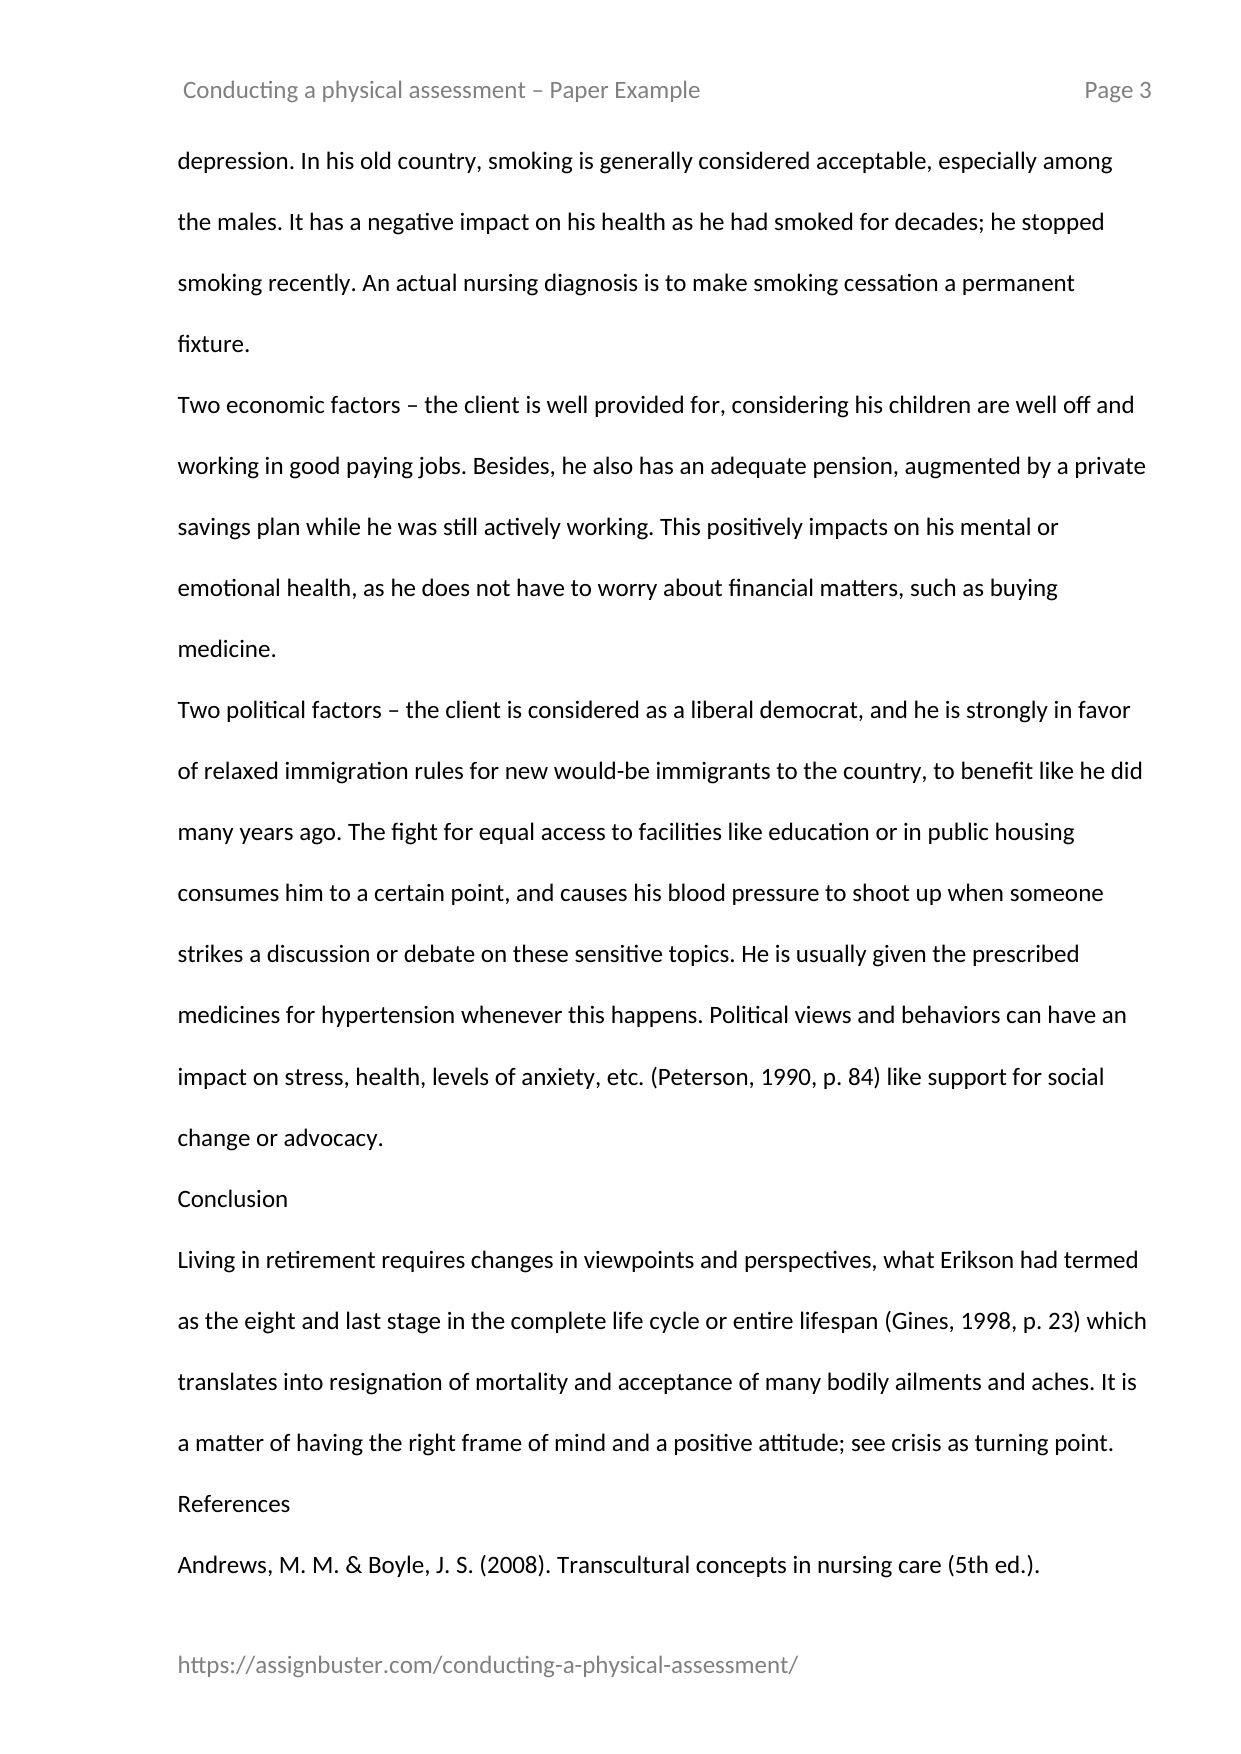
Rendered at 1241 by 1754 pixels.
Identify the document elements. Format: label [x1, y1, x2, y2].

text [177, 145, 1152, 1579]
